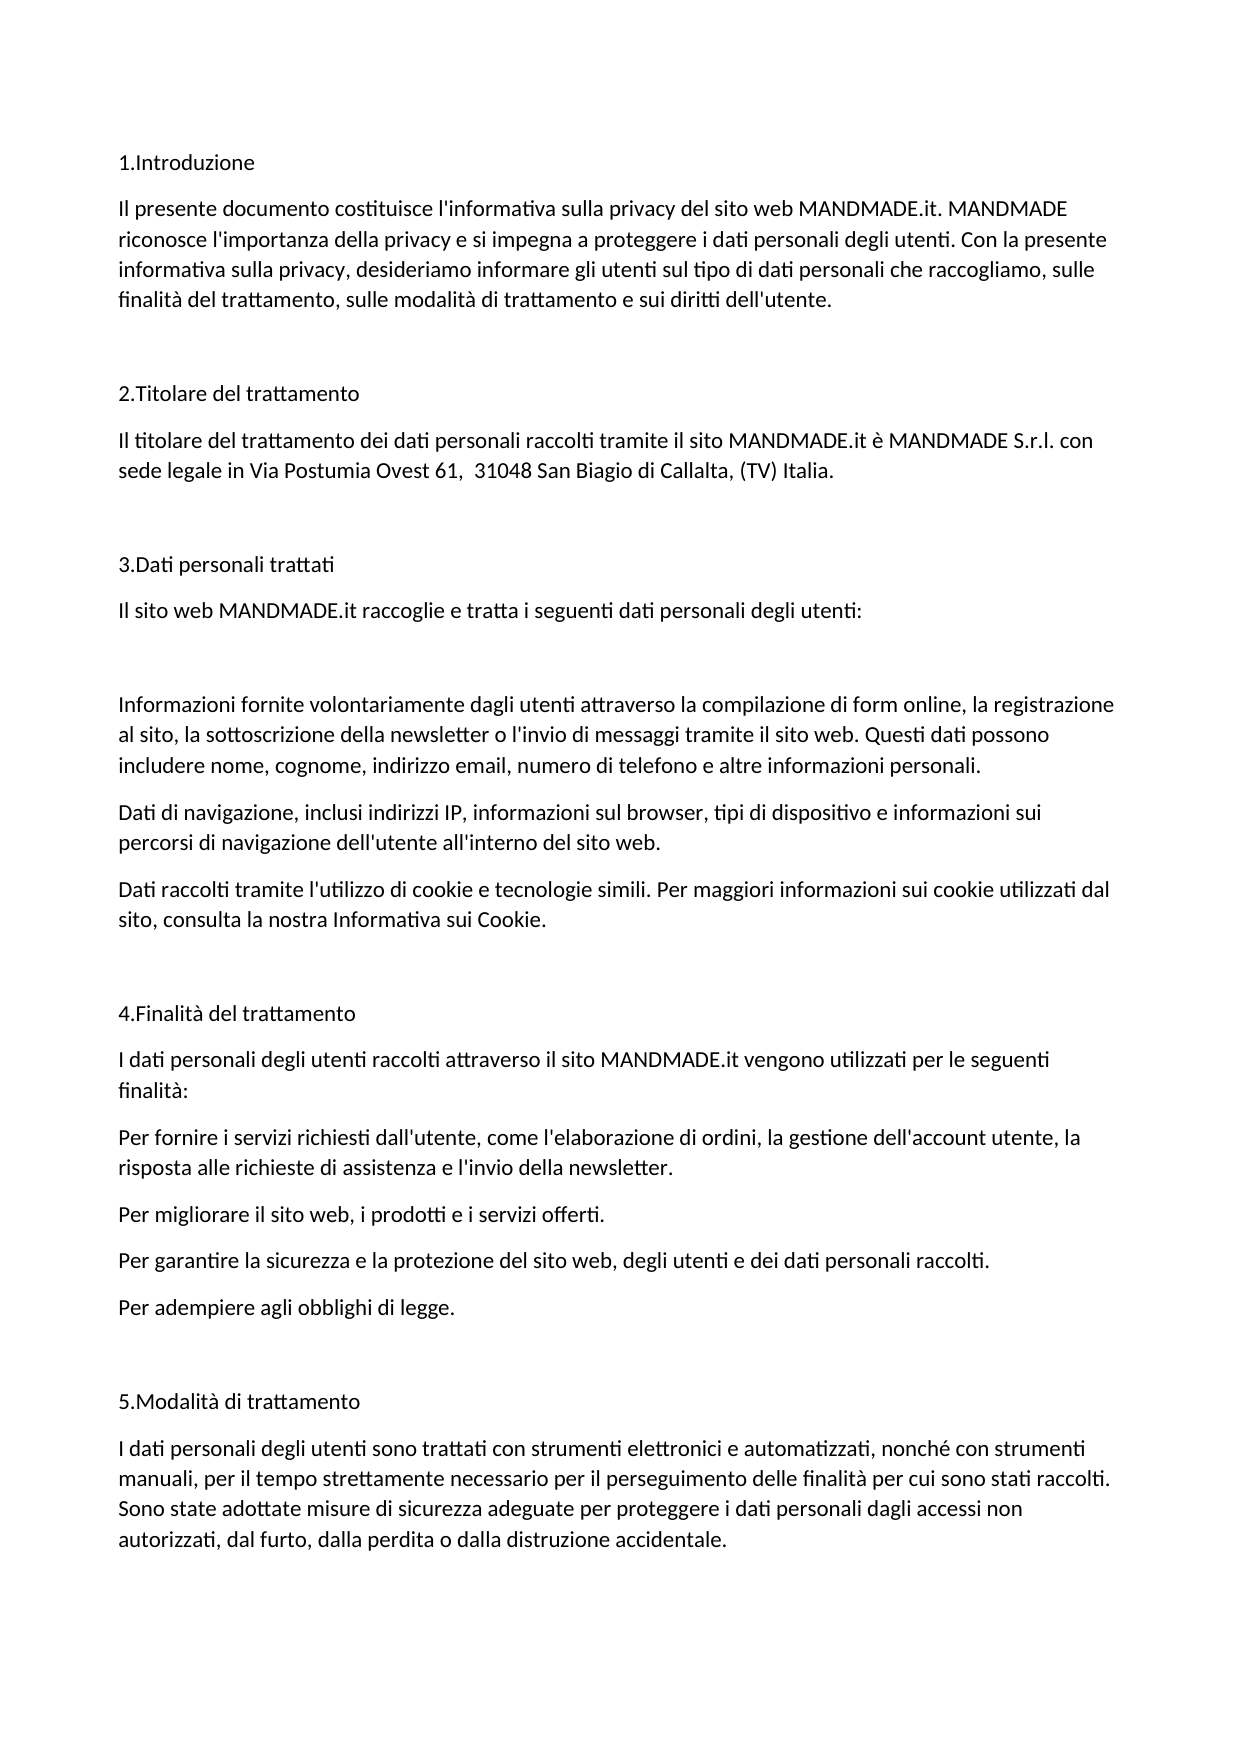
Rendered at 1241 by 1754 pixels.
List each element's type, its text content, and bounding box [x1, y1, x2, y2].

text 1.Introduzione [118, 148, 1122, 176]
text 5.Modalità di trattamento [118, 1387, 1122, 1415]
text Informazioni fornite volontariamente dagli utenti attraverso la compilazione di form online, la registrazione al sito, la sottoscrizione della newsletter o l'invio di messaggi tramite il sito web. Questi dati possono includere nome, cognome, indirizzo email, numero di telefono e altre informazioni personali. [118, 690, 1122, 779]
text Per fornire i servizi richiesti dall'utente, come l'elaborazione di ordini, la gestione dell'account utente, la risposta alle richieste di assistenza e l'invio della newsletter. [118, 1123, 1122, 1181]
text Per garantire la sicurezza e la protezione del sito web, degli utenti e dei dati personali raccolti. [118, 1247, 1122, 1274]
text Il presente documento costituisce l'informativa sulla privacy del sito web MANDMADE.it. MANDMADE riconosce l'importanza della privacy e si impegna a proteggere i dati personali degli utenti. Con la presente informativa sulla privacy, desideriamo informare gli utenti sul tipo di dati personali che raccogliamo, sulle finalità del trattamento, sulle modalità di trattamento e sui diritti dell'utente. [118, 194, 1122, 313]
text 4.Finalità del trattamento [118, 999, 1122, 1027]
text Il titolare del trattamento dei dati personali raccolti tramite il sito MANDMADE.it è MANDMADE S.r.l. con sede legale in Via Postumia Ovest 61, 31048 San Biagio di Callalta, (TV) Italia. [118, 426, 1122, 484]
text 3.Dati personali trattati [118, 550, 1122, 578]
text Dati raccolti tramite l'utilizzo di cookie e tecnologie simili. Per maggiori informazioni sui cookie utilizzati dal sito, consulta la nostra Informativa sui Cookie. [118, 875, 1122, 933]
text 2.Titolare del trattamento [118, 379, 1122, 407]
text Il sito web MANDMADE.it raccoglie e tratta i seguenti dati personali degli utenti: [118, 597, 1122, 624]
text I dati personali degli utenti raccolti attraverso il sito MANDMADE.it vengono utilizzati per le seguenti finalità: [118, 1046, 1122, 1104]
text Dati di navigazione, inclusi indirizzi IP, informazioni sul browser, tipi di dispositivo e informazioni sui percorsi di navigazione dell'utente all'interno del sito web. [118, 798, 1122, 856]
text Per migliorare il sito web, i prodotti e i servizi offerti. [118, 1200, 1122, 1228]
text Per adempiere agli obblighi di legge. [118, 1293, 1122, 1321]
text I dati personali degli utenti sono trattati con strumenti elettronici e automatizzati, nonché con strumenti manuali, per il tempo strettamente necessario per il perseguimento delle finalità per cui sono stati raccolti. Sono state adottate misure di sicurezza adeguate per proteggere i dati personali dagli accessi non autorizzati, dal furto, dalla perdita o dalla distruzione accidentale. [118, 1434, 1122, 1553]
